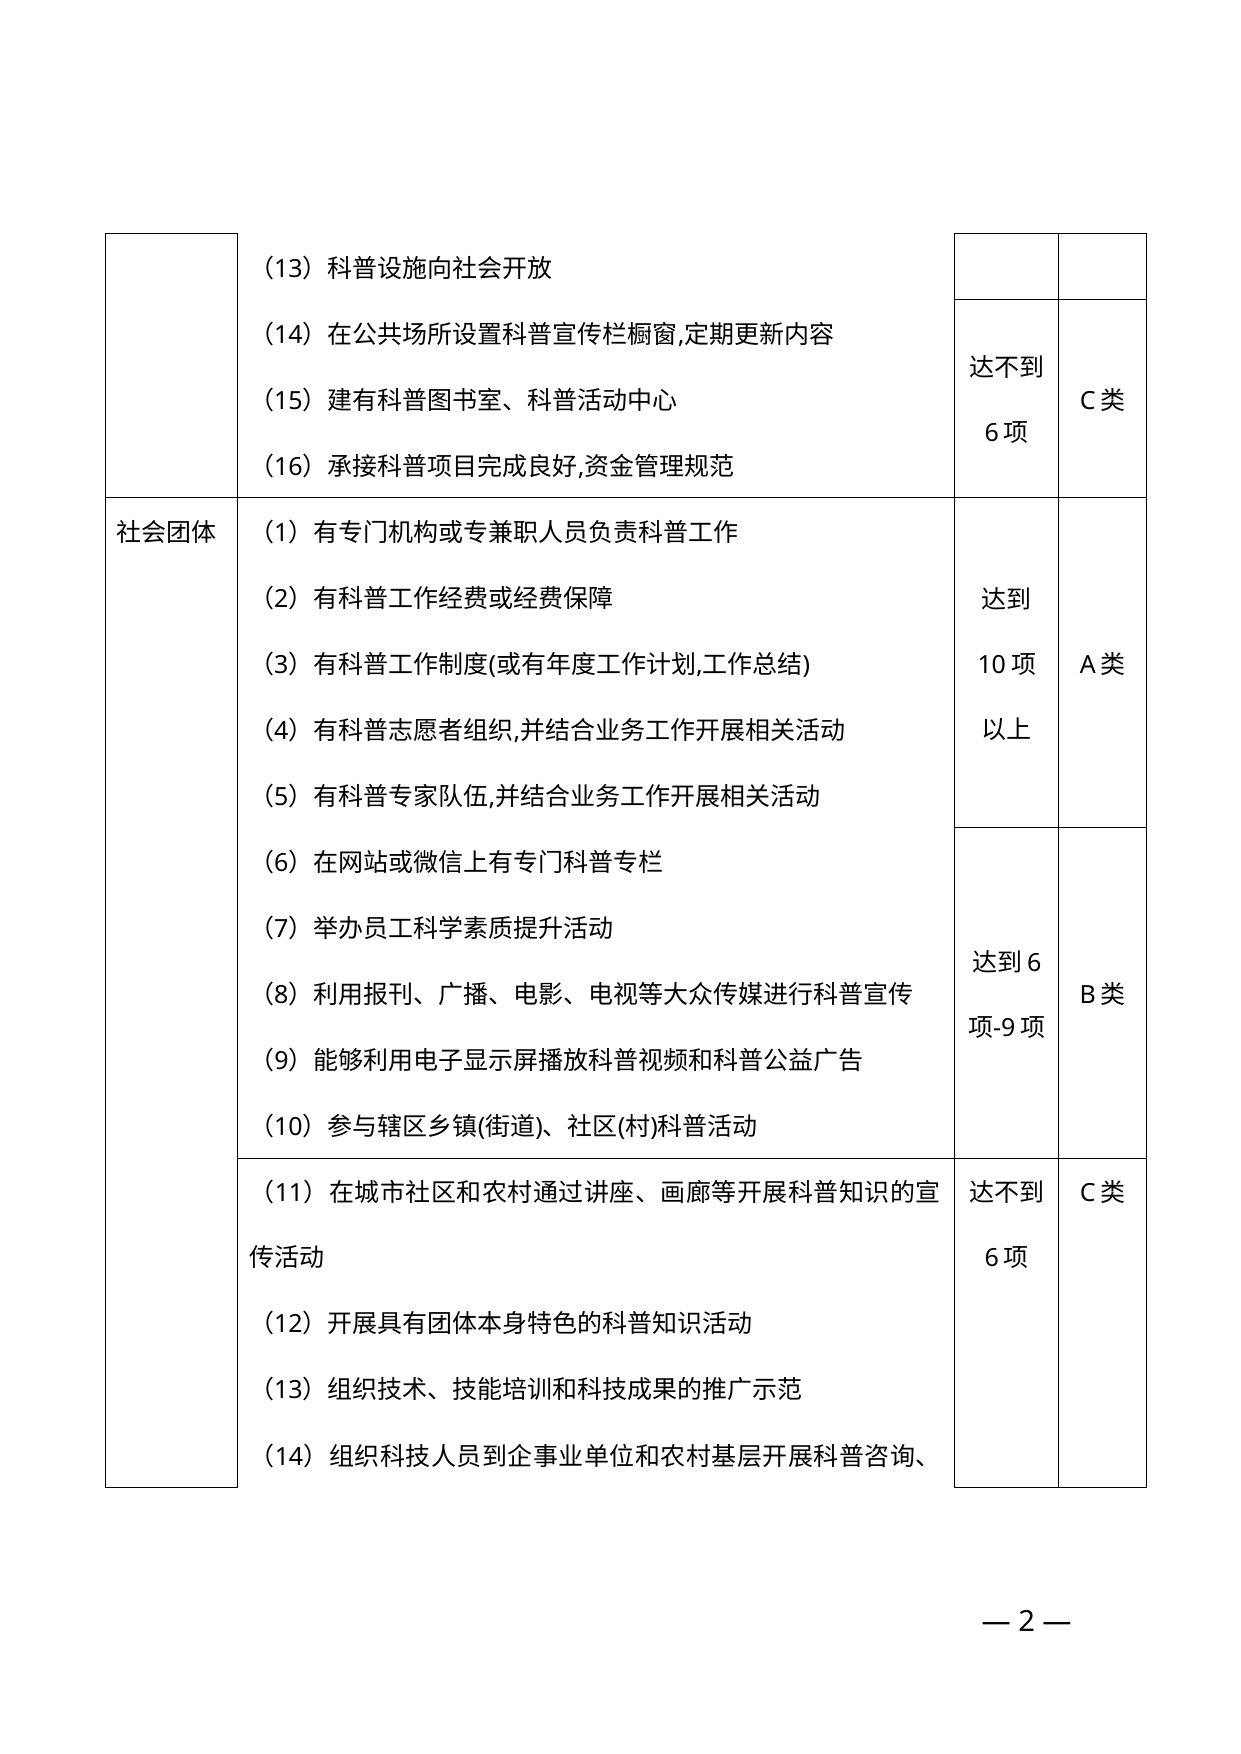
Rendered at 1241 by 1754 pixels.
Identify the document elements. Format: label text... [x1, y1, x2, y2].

table_cell （1）有专门机构或专兼职人员负责科普工作 [238, 498, 954, 563]
table_cell 达到10项以上 [955, 498, 1058, 827]
table_cell （2）有科普工作经费或经费保障 [238, 563, 954, 629]
table_cell （13）组织技术、技能培训和科技成果的推广示范 [238, 1355, 954, 1421]
table_cell （11）在城市社区和农村通过讲座、画廊等开展科普知识的宣传活动 [238, 1159, 954, 1288]
table_cell C类 [1059, 300, 1146, 497]
table_cell 达不到6项 [955, 300, 1058, 497]
table_cell （3）有科普工作制度(或有年度工作计划,工作总结) [238, 629, 954, 695]
table_cell （6）在网站或微信上有专门科普专栏 [238, 827, 954, 893]
table_cell 达不到6项 [955, 1159, 1058, 1487]
table_cell （7）举办员工科学素质提升活动 [238, 893, 954, 959]
table_cell （16）承接科普项目完成良好,资金管理规范 [238, 431, 954, 497]
table_cell （8）利用报刊、广播、电影、电视等大众传媒进行科普宣传 [238, 959, 954, 1025]
table_cell （9）能够利用电子显示屏播放科普视频和科普公益广告 [238, 1025, 954, 1091]
table_cell （15）建有科普图书室、科普活动中心 [238, 365, 954, 431]
table_cell A类 [1059, 498, 1146, 827]
table_cell C类 [1059, 1159, 1146, 1487]
table_cell （13）科普设施向社会开放 [238, 233, 954, 299]
table_cell （14）在公共场所设置科普宣传栏橱窗,定期更新内容 [238, 299, 954, 365]
table_cell 达到6项-9项 [955, 828, 1058, 1157]
table_cell B类 [1059, 828, 1146, 1157]
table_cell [238, 1421, 954, 1487]
table_cell 社会团体 [106, 498, 237, 1487]
table_cell （10）参与辖区乡镇(街道)、社区(村)科普活动 [238, 1091, 954, 1157]
table_cell （4）有科普志愿者组织,并结合业务工作开展相关活动 [238, 695, 954, 761]
table_cell （5）有科普专家队伍,并结合业务工作开展相关活动 [238, 761, 954, 827]
table_cell （12）开展具有团体本身特色的科普知识活动 [238, 1289, 954, 1354]
